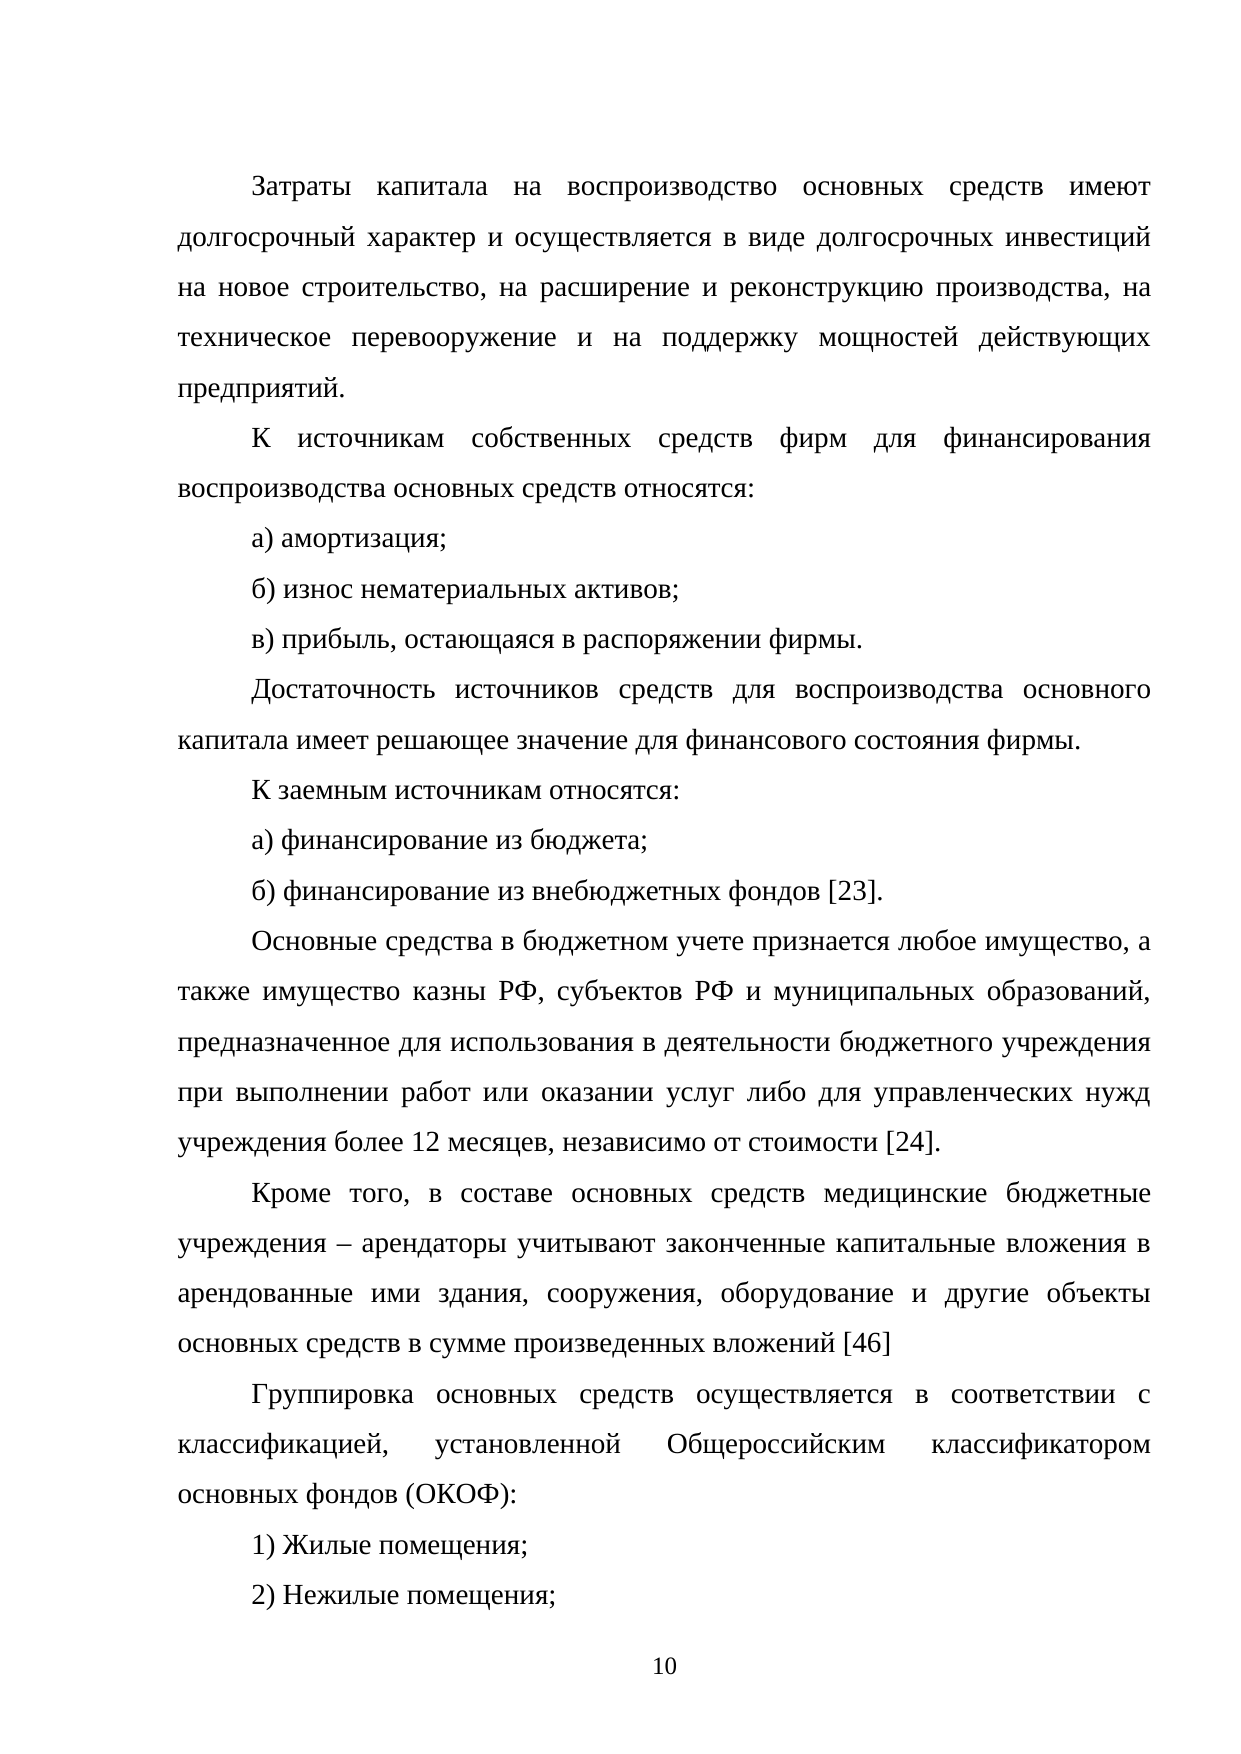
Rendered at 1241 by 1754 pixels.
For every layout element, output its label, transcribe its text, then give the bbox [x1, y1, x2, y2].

text Достаточность источников средств для воспроизводства основного капитала имеет решающее значение для финансового состояния фирмы. [177, 672, 1152, 755]
text Основные средства в бюджетном учете признается любое имущество, а также имущество казны РФ, субъектов РФ и муниципальных образований, предназначенное для использования в деятельности бюджетного учреждения при выполнении работ или оказании услуг либо для управленческих нужд учреждения более 12 месяцев, независимо от стоимости [24]. [177, 923, 1152, 1158]
text Затраты капитала на воспроизводство основных средств имеют долгосрочный характер и осуществляется в виде долгосрочных инвестиций на новое строительство, на расширение и реконструкцию производства, на техническое перевооружение и на поддержку мощностей действующих предприятий. [177, 168, 1152, 403]
text 2) Нежилые помещения; [177, 1577, 1152, 1611]
text 1) Жилые помещения; [177, 1527, 1152, 1560]
text а) финансирование из бюджета; [177, 822, 1152, 856]
text а) амортизация; [177, 521, 1152, 554]
text К источникам собственных средств фирм для финансирования воспроизводства основных средств относятся: [177, 420, 1152, 504]
text б) износ нематериальных активов; [177, 571, 1152, 604]
text Кроме того, в составе основных средств медицинские бюджетные учреждения – арендаторы учитывают законченные капитальные вложения в арендованные ими здания, сооружения, оборудование и другие объекты основных средств в сумме произведенных вложений [46] [177, 1175, 1152, 1359]
text б) финансирование из внебюджетных фондов [23]. [177, 873, 1152, 906]
text в) прибыль, остающаяся в распоряжении фирмы. [177, 621, 1152, 655]
text К заемным источникам относятся: [177, 772, 1152, 806]
text Группировка основных средств осуществляется в соответствии с классификацией, установленной Общероссийским классификатором основных фондов (ОКОФ): [177, 1376, 1152, 1510]
